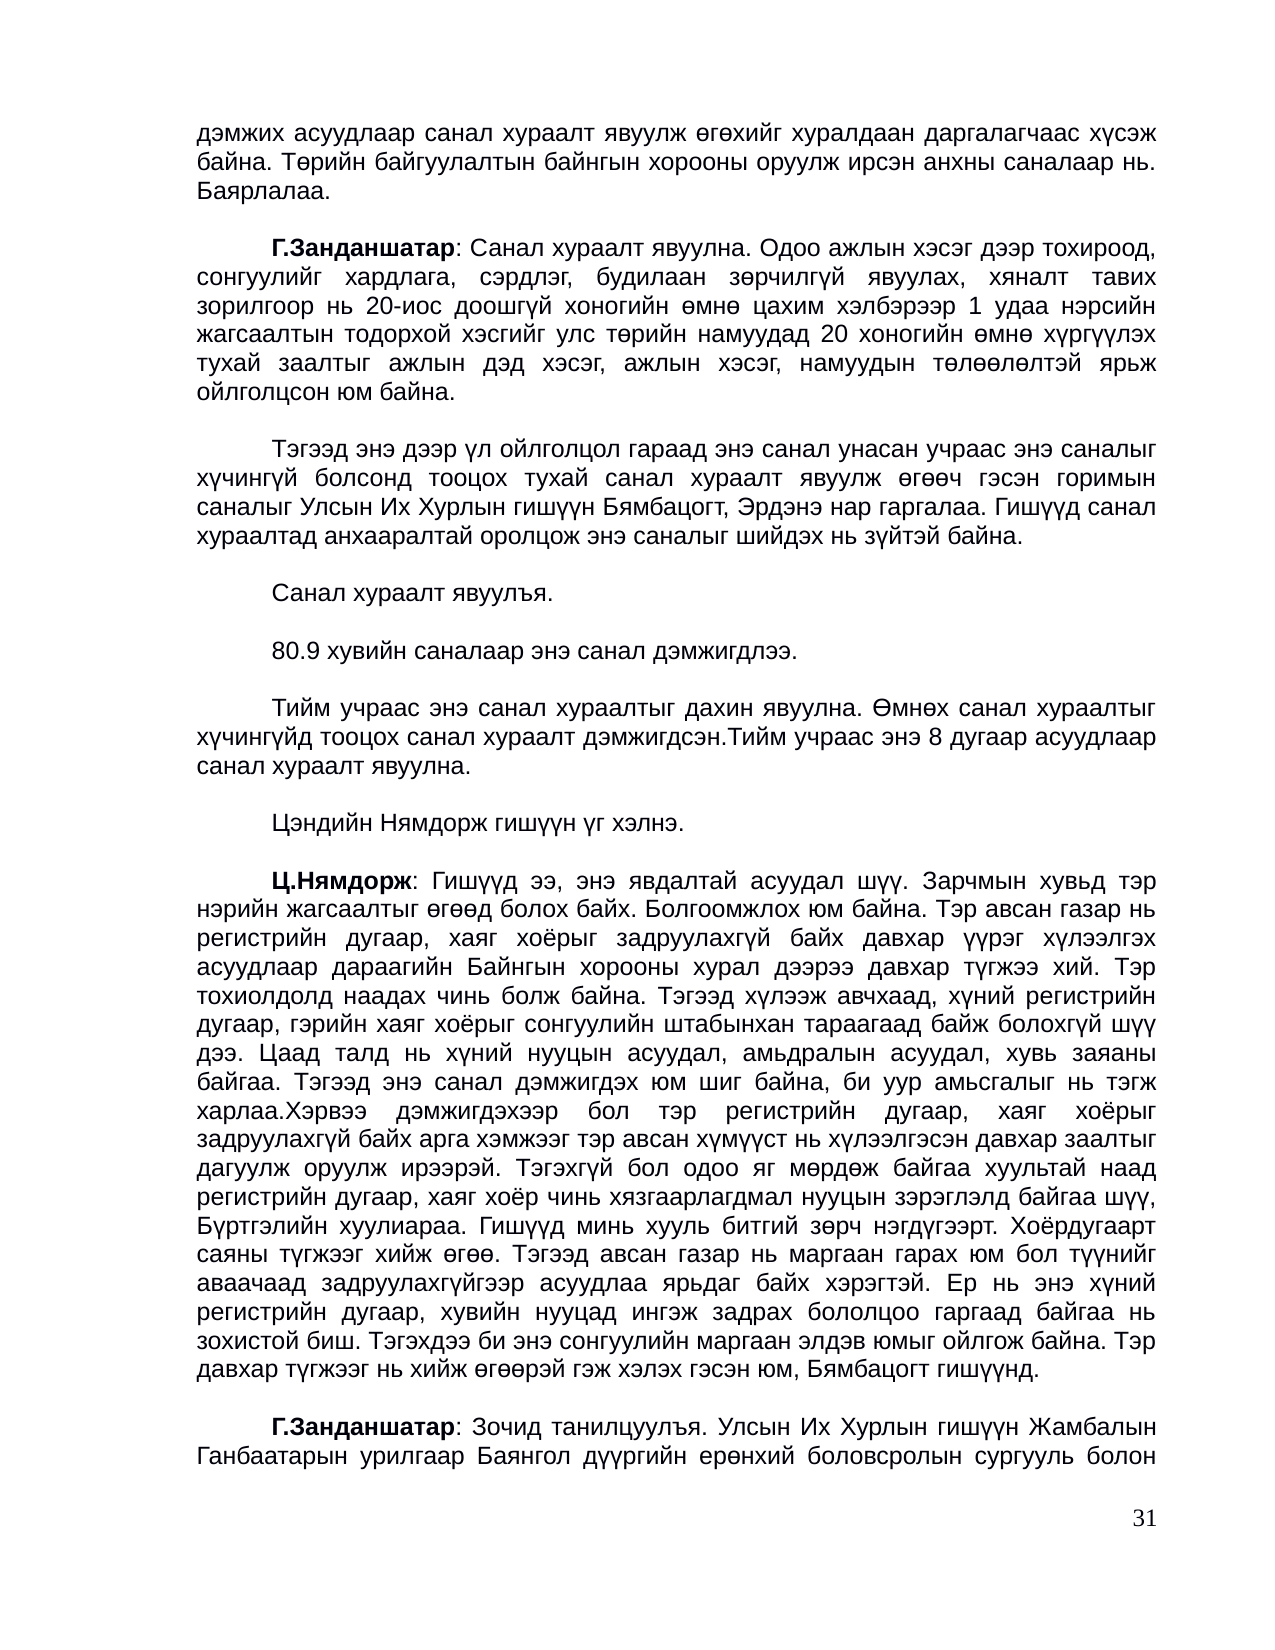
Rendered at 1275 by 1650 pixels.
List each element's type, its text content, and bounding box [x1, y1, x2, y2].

text Г.Занданшатар: Санал хураалт явуулна. Одоо ажлын хэсэг дээр тохироод, сонгуулийг хардлага, сэрдлэг, будилаан зөрчилгүй явуулах, хяналт тавих зорилгоор нь 20-иос доошгүй хоногийн өмнө цахим хэлбэрээр 1 удаа нэрсийн жагсаалтын тодорхой хэсгийг улс төрийн намуудад 20 хоногийн өмнө хүргүүлэх тухай заалтыг ажлын дэд хэсэг, ажлын хэсэг, намуудын төлөөлөлтэй ярьж ойлголцсон юм байна. [196, 233, 1157, 406]
text Тийм учраас энэ санал хураалтыг дахин явуулна. Өмнөх санал хураалтыг хүчингүйд тооцох санал хураалт дэмжигдсэн.Тийм учраас энэ 8 дугаар асуудлаар санал хураалт явуулна. [196, 693, 1157, 779]
text Цэндийн Нямдорж гишүүн үг хэлнэ. [196, 808, 1157, 837]
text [196, 1412, 1157, 1469]
text 80.9 хувийн саналаар энэ санал дэмжигдлээ. [196, 636, 1157, 664]
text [196, 118, 1157, 204]
text Санал хураалт явуулъя. [196, 578, 1157, 607]
text Тэгээд энэ дээр үл ойлголцол гараад энэ санал унасан учраас энэ саналыг хүчингүй болсонд тооцох тухай санал хураалт явуулж өгөөч гэсэн горимын саналыг Улсын Их Хурлын гишүүн Бямбацогт, Эрдэнэ нар гаргалаа. Гишүүд санал хураалтад анхааралтай оролцож энэ саналыг шийдэх нь зүйтэй байна. [196, 434, 1157, 549]
text Ц.Нямдорж: Гишүүд ээ, энэ явдалтай асуудал шүү. Зарчмын хувьд тэр нэрийн жагсаалтыг өгөөд болох байх. Болгоомжлох юм байна. Тэр авсан газар нь регистрийн дугаар, хаяг хоёрыг задруулахгүй байх давхар үүрэг хүлээлгэх асуудлаар дараагийн Байнгын хорооны хурал дээрээ давхар түгжээ хий. Тэр тохиолдолд наадах чинь болж байна. Тэгээд хүлээж авчхаад, хүний регистрийн дугаар, гэрийн хаяг хоёрыг сонгуулийн штабынхан тараагаад байж болохгүй шүү дээ. Цаад талд нь хүний нууцын асуудал, амьдралын асуудал, хувь заяаны байгаа. Тэгээд энэ санал дэмжигдэх юм шиг байна, би уур амьсгалыг нь тэгж харлаа.Хэрвээ дэмжигдэхээр бол тэр регистрийн дугаар, хаяг хоёрыг задруулахгүй байх арга хэмжээг тэр авсан хүмүүст нь хүлээлгэсэн давхар заалтыг дагуулж оруулж ирээрэй. Тэгэхгүй бол одоо яг мөрдөж байгаа хуультай наад регистрийн дугаар, хаяг хоёр чинь хязгаарлагдмал нууцын зэрэглэлд байгаа шүү, Бүртгэлийн хуулиараа. Гишүүд минь хууль битгий зөрч нэгдүгээрт. Хоёрдугаарт саяны түгжээг хийж өгөө. Тэгээд авсан газар нь маргаан гарах юм бол түүнийг аваачаад задруулахгүйгээр асуудлаа ярьдаг байх хэрэгтэй. Ер нь энэ хүний регистрийн дугаар, хувийн нууцад ингэж задрах бололцоо гаргаад байгаа нь зохистой биш. Тэгэхдээ би энэ сонгуулийн маргаан элдэв юмыг ойлгож байна. Тэр давхар түгжээг нь хийж өгөөрэй гэж хэлэх гэсэн юм, Бямбацогт гишүүнд. [196, 866, 1157, 1383]
